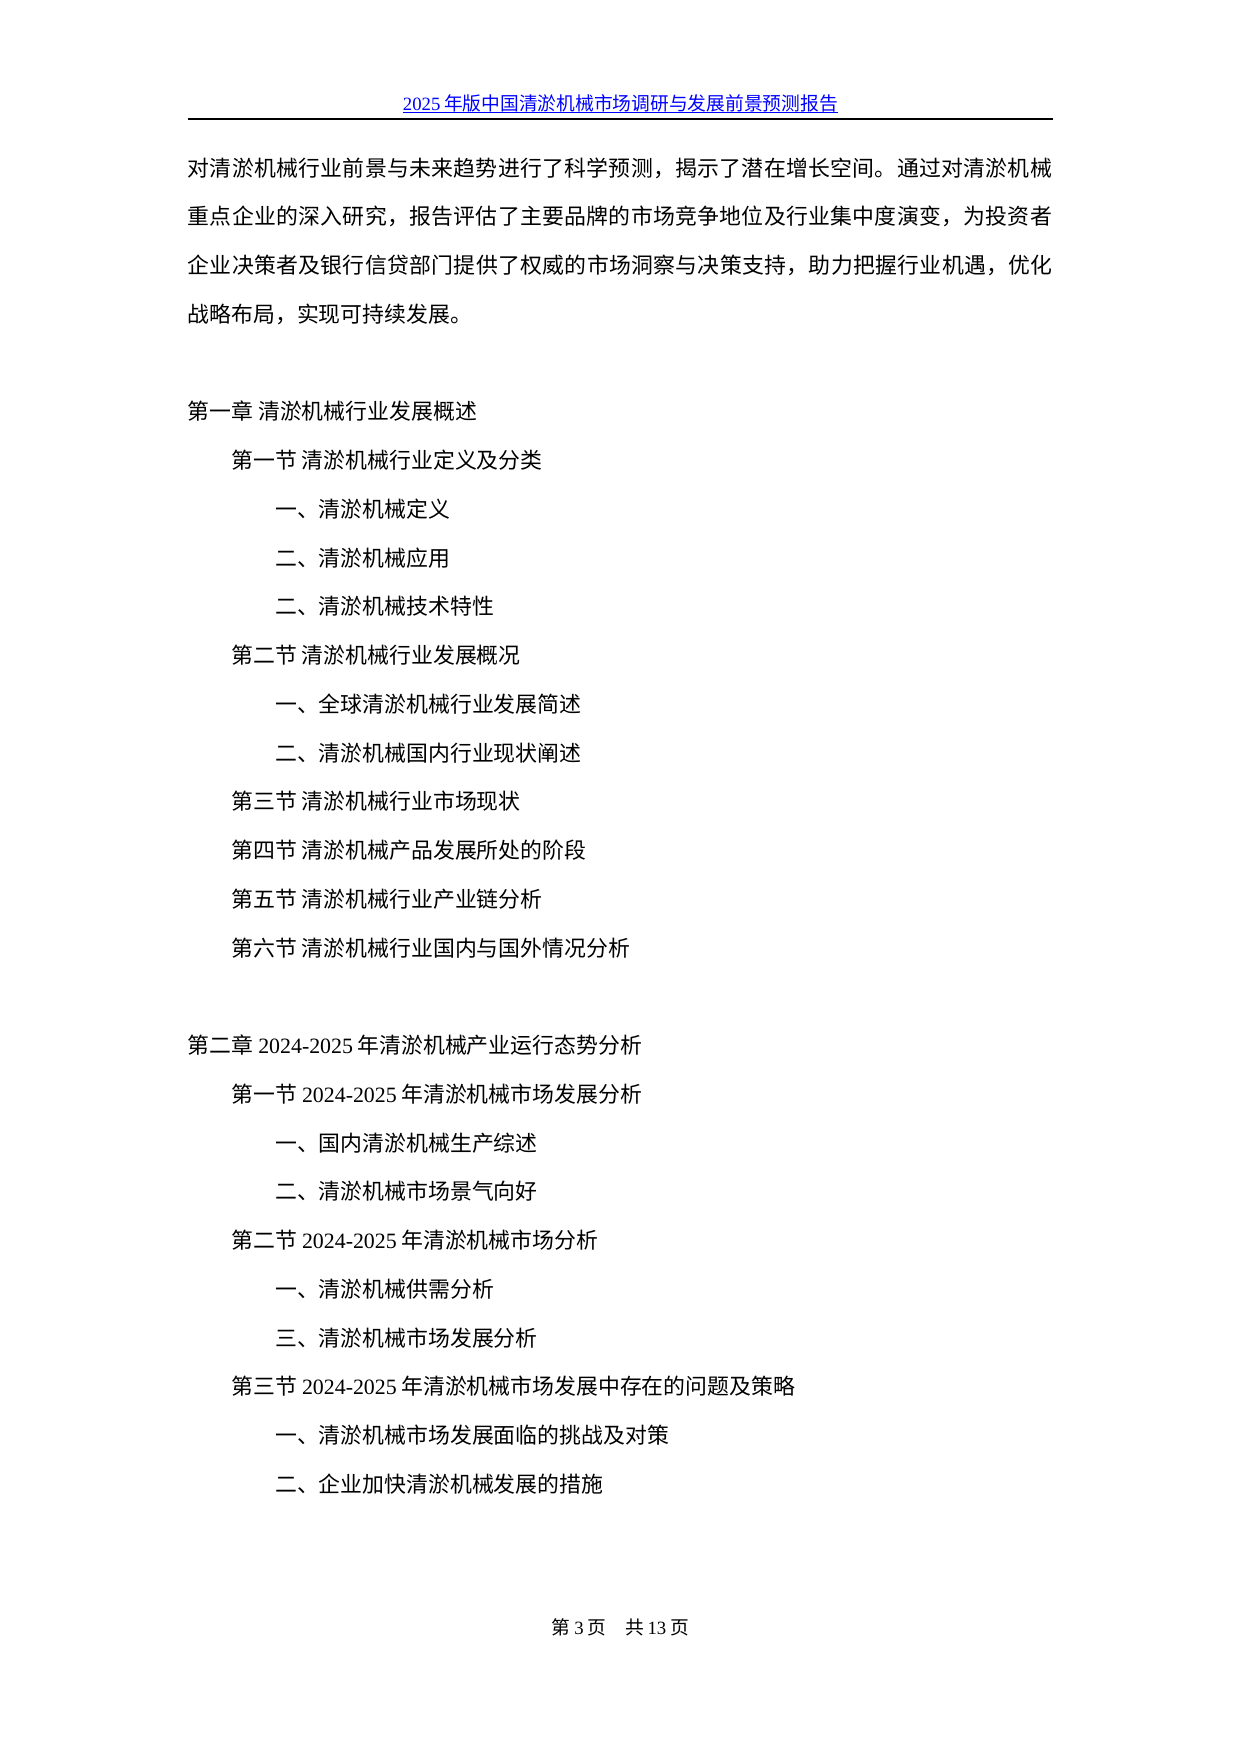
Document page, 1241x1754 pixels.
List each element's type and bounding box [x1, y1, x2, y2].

text [187, 150, 1053, 1499]
